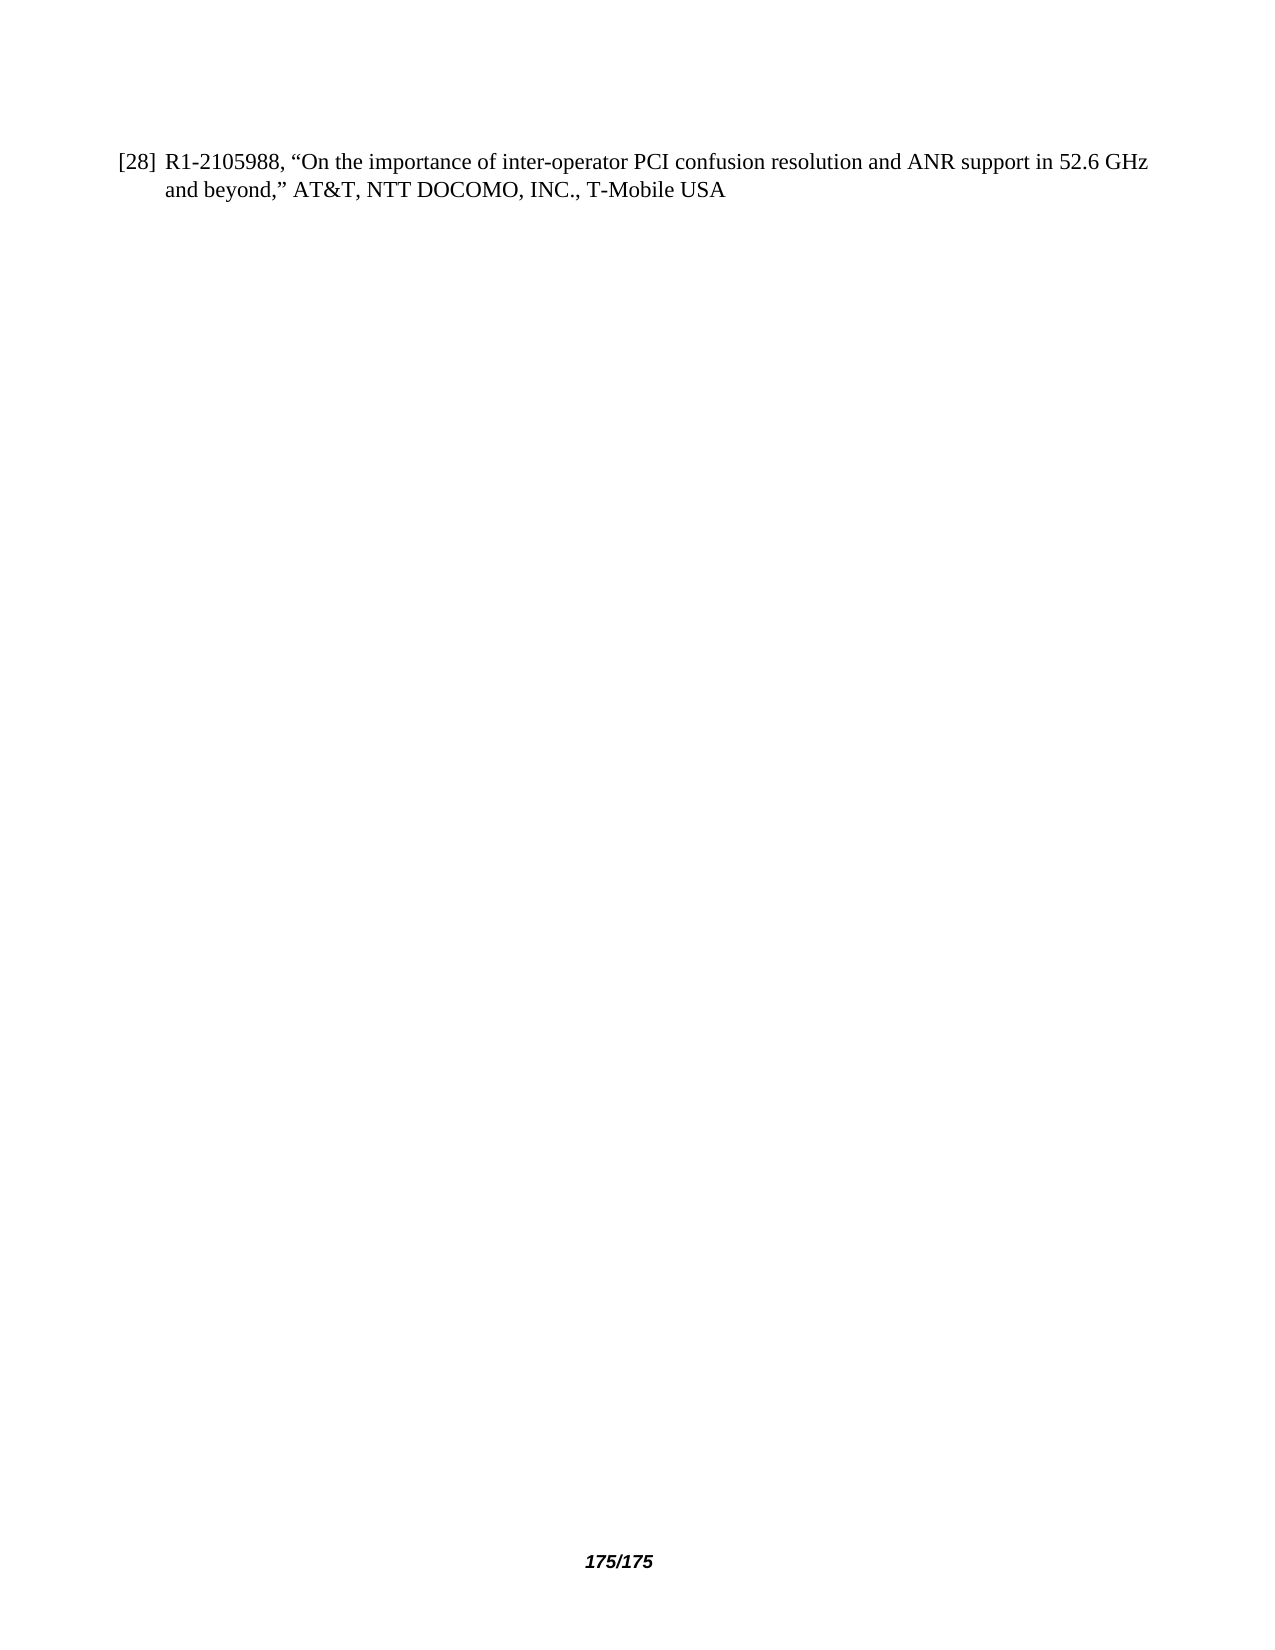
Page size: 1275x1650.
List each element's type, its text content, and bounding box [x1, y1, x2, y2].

list R1-2105988, “On the importance of inter-operator PCI confusion resolution and ANR support in 52.6 GHz and beyond,” AT&T, NTT DOCOMO, INC., T-Mobile USA [118, 148, 1157, 202]
